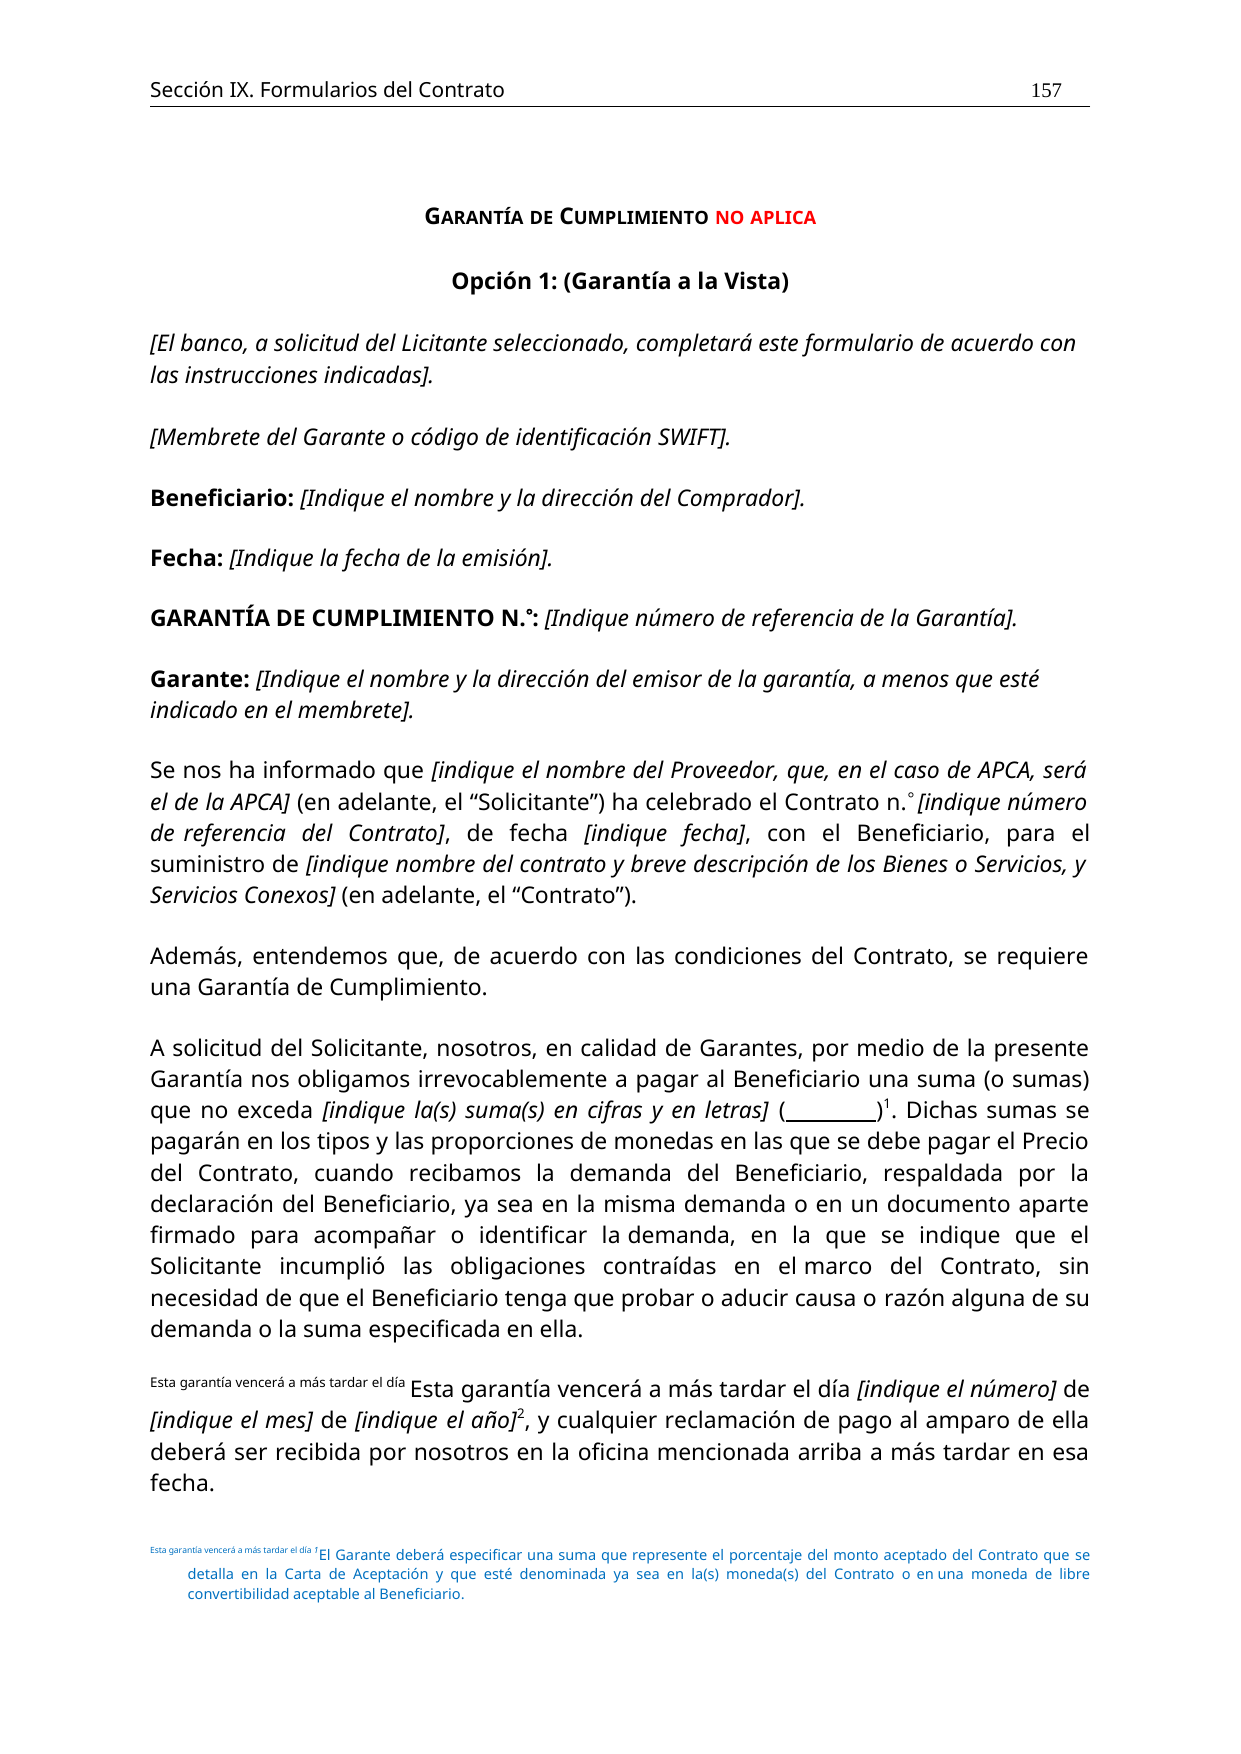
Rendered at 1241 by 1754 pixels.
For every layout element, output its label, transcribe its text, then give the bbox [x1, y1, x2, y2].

text Además, entendemos que, de acuerdo con las condiciones del Contrato, se requiere una Garantía de Cumplimiento. [150, 940, 1090, 1002]
text Se nos ha informado que [indique el nombre del Proveedor, que, en el caso de APCA, será el de la APCA] (en adelante, el “Solicitante”) ha celebrado el Contrato n. [indique número de referencia del Contrato], de fecha [indique fecha], con el Beneficiario, para el suministro de [indique nombre del contrato y breve descripción de los Bienes o Servicios, y Servicios Conexos] (en adelante, el “Contrato”). [150, 754, 1090, 911]
text [El banco, a solicitud del Licitante seleccionado, completará este formulario de acuerdo con las instrucciones indicadas]. [150, 327, 1090, 390]
text GARANTÍA DE CUMPLIMIENTO N.: [Indique número de referencia de la Garantía]. [150, 602, 1090, 633]
text Fecha: [Indique la fecha de la emisión]. [150, 542, 1090, 573]
text [Membrete del Garante o código de identificación SWIFT]. [150, 421, 1090, 452]
text Beneficiario: [Indique el nombre y la dirección del Comprador]. [150, 481, 1090, 513]
text Opción 1: (Garantía a la Vista) [150, 265, 1090, 296]
text Garantía de Cumplimiento no aplica [150, 200, 1090, 231]
text Esta garantía vencerá a más tardar el día [indique el número] de [indique el mes] de [indique el año]2, y cualquier reclamación de pago al amparo de ella deberá ser recibida por nosotros en la oficina mencionada arriba a más tardar en esa fecha. [150, 1373, 1090, 1498]
text A solicitud del Solicitante, nosotros, en calidad de Garantes, por medio de la presente Garantía nos obligamos irrevocablemente a pagar al Beneficiario una suma (o sumas) que no exceda [indique la(s) suma(s) en cifras y en letras] ( )1. Dichas sumas se pagarán en los tipos y las proporciones de monedas en las que se debe pagar el Precio del Contrato, cuando recibamos la demanda del Beneficiario, respaldada por la declaración del Beneficiario, ya sea en la misma demanda o en un documento aparte firmado para acompañar o identificar la demanda, en la que se indique que el Solicitante incumplió las obligaciones contraídas en el marco del Contrato, sin necesidad de que el Beneficiario tenga que probar o aducir causa o razón alguna de su demanda o la suma especificada en ella. [150, 1031, 1090, 1344]
text Garante: [Indique el nombre y la dirección del emisor de la garantía, a menos que esté indicado en el membrete]. [150, 663, 1090, 725]
